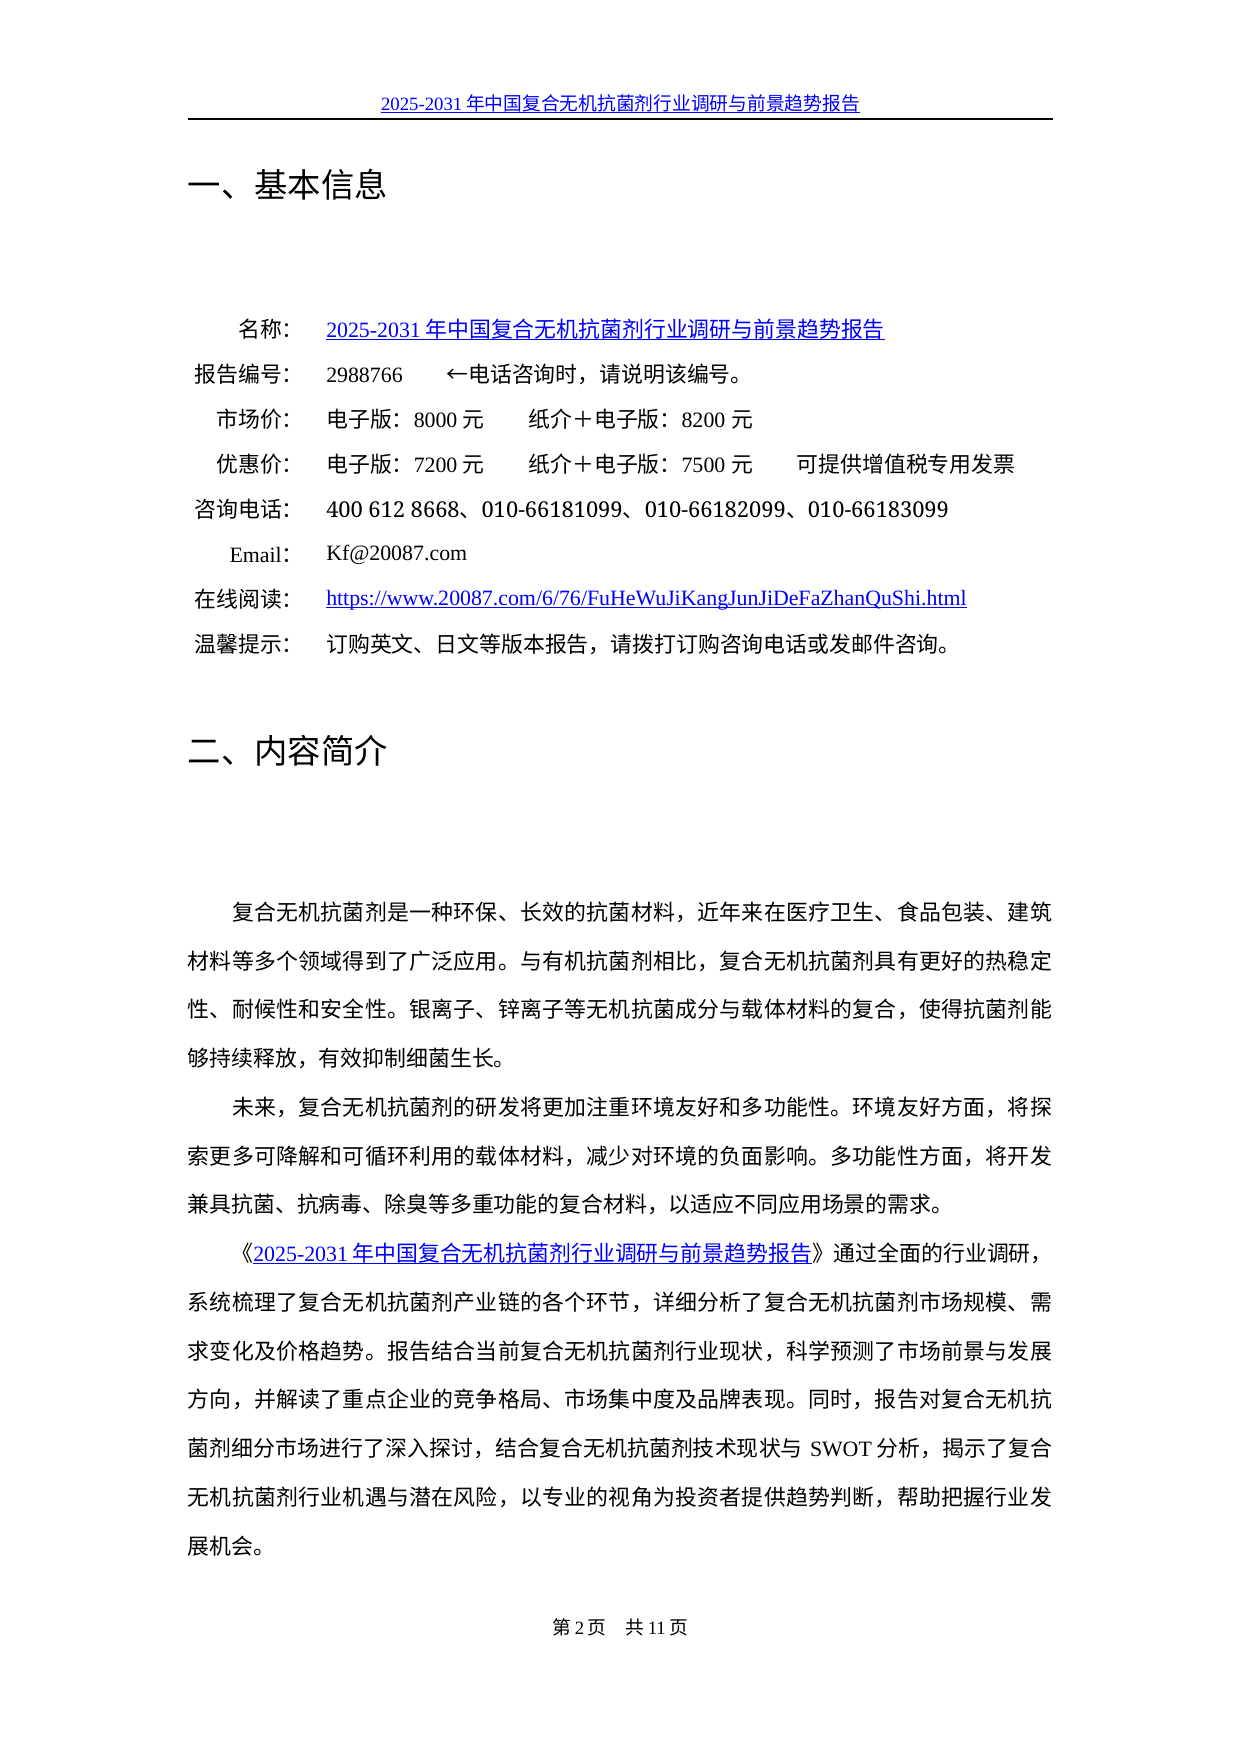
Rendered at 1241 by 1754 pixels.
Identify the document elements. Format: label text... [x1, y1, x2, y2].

table_header 2025-2031年中国复合无机抗菌剂行业调研与前景趋势报告 [315, 312, 1073, 357]
title 一、基本信息 [187, 150, 1053, 215]
table_cell 订购英文、日文等版本报告，请拨打订购咨询电话或发邮件咨询。 [315, 627, 1073, 672]
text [187, 894, 1053, 1561]
table_cell 温馨提示： [167, 627, 315, 672]
title 二、内容简介 [187, 717, 1053, 782]
table_cell 2988766 ←电话咨询时，请说明该编号。 [315, 357, 1073, 402]
table_cell 优惠价： [167, 447, 315, 492]
table_cell 在线阅读： [167, 582, 315, 627]
table_cell 市场价： [167, 402, 315, 447]
table_cell Email： [167, 537, 315, 582]
table_cell [315, 582, 1073, 627]
table_header 名称： [167, 312, 315, 357]
table_cell 咨询电话： [167, 492, 315, 537]
table_cell 报告编号： [167, 357, 315, 402]
table_cell 400 612 8668、010-66181099、010-66182099、010-66183099 [315, 492, 1073, 537]
table_cell 电子版：7200 元 纸介＋电子版：7500 元 可提供增值税专用发票 [315, 447, 1073, 492]
table_cell Kf@20087.com [315, 537, 1073, 582]
table_cell 电子版：8000 元 纸介＋电子版：8200 元 [315, 402, 1073, 447]
